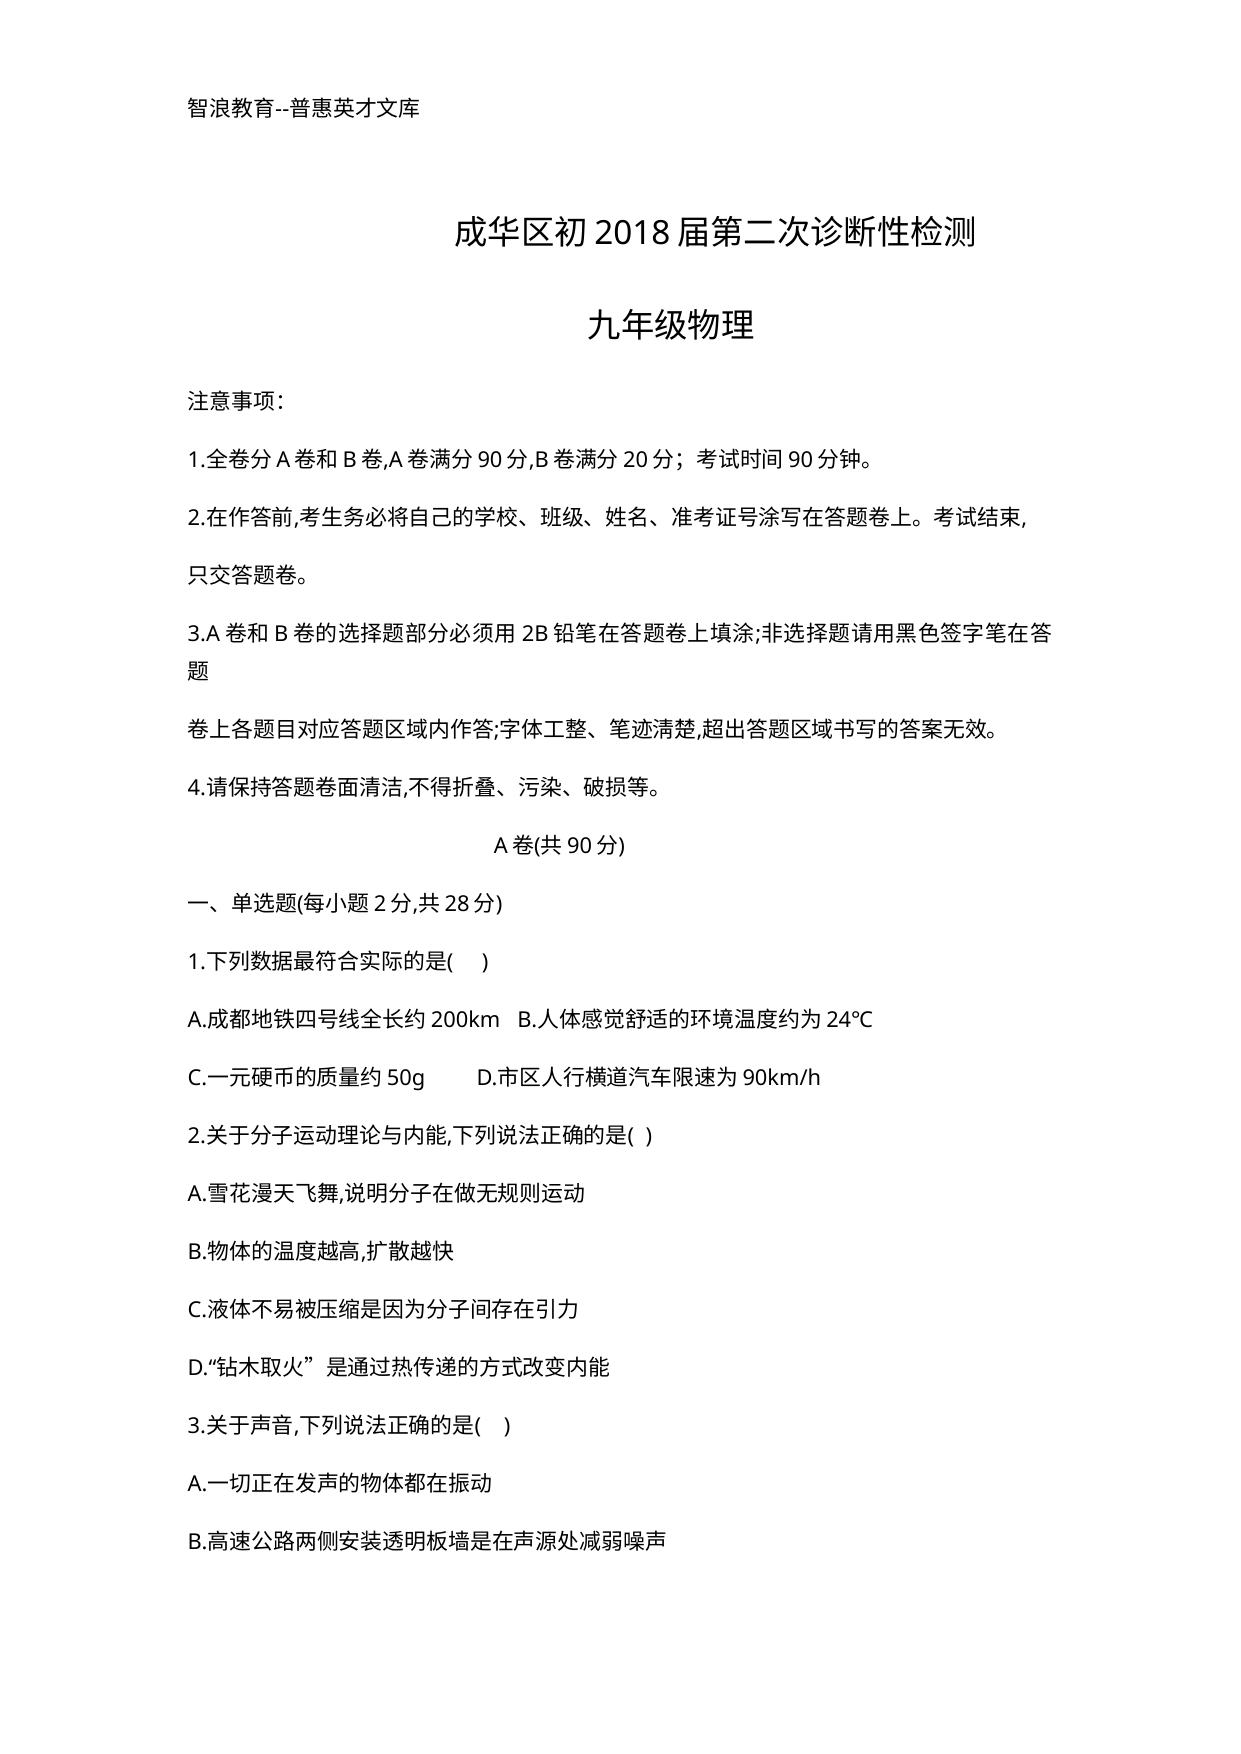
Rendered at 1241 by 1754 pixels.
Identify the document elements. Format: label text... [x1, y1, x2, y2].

text 一、单选题(每小题2分,共28分) [187, 885, 1053, 918]
text 九年级物理 [187, 291, 1053, 356]
text C.一元硬币的质量约50g D.市区人行横道汽车限速为90km/h [187, 1059, 1053, 1092]
text 3.关于声音,下列说法正确的是( ) [187, 1407, 1053, 1440]
text A.雪花漫天飞舞,说明分子在做无规则运动 [187, 1175, 1053, 1208]
text B.高速公路两侧安装透明板墙是在声源处减弱噪声 [187, 1523, 1053, 1556]
text 1.下列数据最符合实际的是( ) [187, 943, 1053, 976]
text C.液体不易被压缩是因为分子间存在引力 [187, 1291, 1053, 1324]
text 卷上各题目对应答题区域内作答;字体工整、笔迹淸楚,超出答题区域书写的答案无效。 [187, 711, 1053, 744]
text 2.在作答前,考生务必将自己的学校、班级、姓名、准考证号涂写在答题卷上。考试结束, [187, 500, 1053, 532]
text D.“钻木取火”是通过热传递的方式改变内能 [187, 1349, 1053, 1382]
text 只交答题卷。 [187, 558, 1053, 590]
text A卷(共90分) [187, 827, 1053, 860]
text 2.关于分子运动理论与内能,下列说法正确的是( ) [187, 1117, 1053, 1150]
text 注意事项： [187, 384, 1053, 416]
text A.一切正在发声的物体都在振动 [187, 1466, 1053, 1498]
text A.成都地铁四号线全长约200km B.人体感觉舒适的环境温度约为24℃ [187, 1001, 1053, 1034]
text 3.A卷和B卷的选择题部分必须用2B铅笔在答题卷上填涂;非选择题请用黑色签字笔在答题 [187, 616, 1053, 686]
text 成华区初2018届第二次诊断性检测 [187, 198, 1053, 263]
text B.物体的温度越高,扩散越快 [187, 1233, 1053, 1266]
text 4.请保持答题卷面清洁,不得折叠、污染、破损等。 [187, 769, 1053, 802]
text 1.全卷分A卷和B卷,A卷满分90分,B卷满分20分；考试时间90分钟。 [187, 442, 1053, 474]
